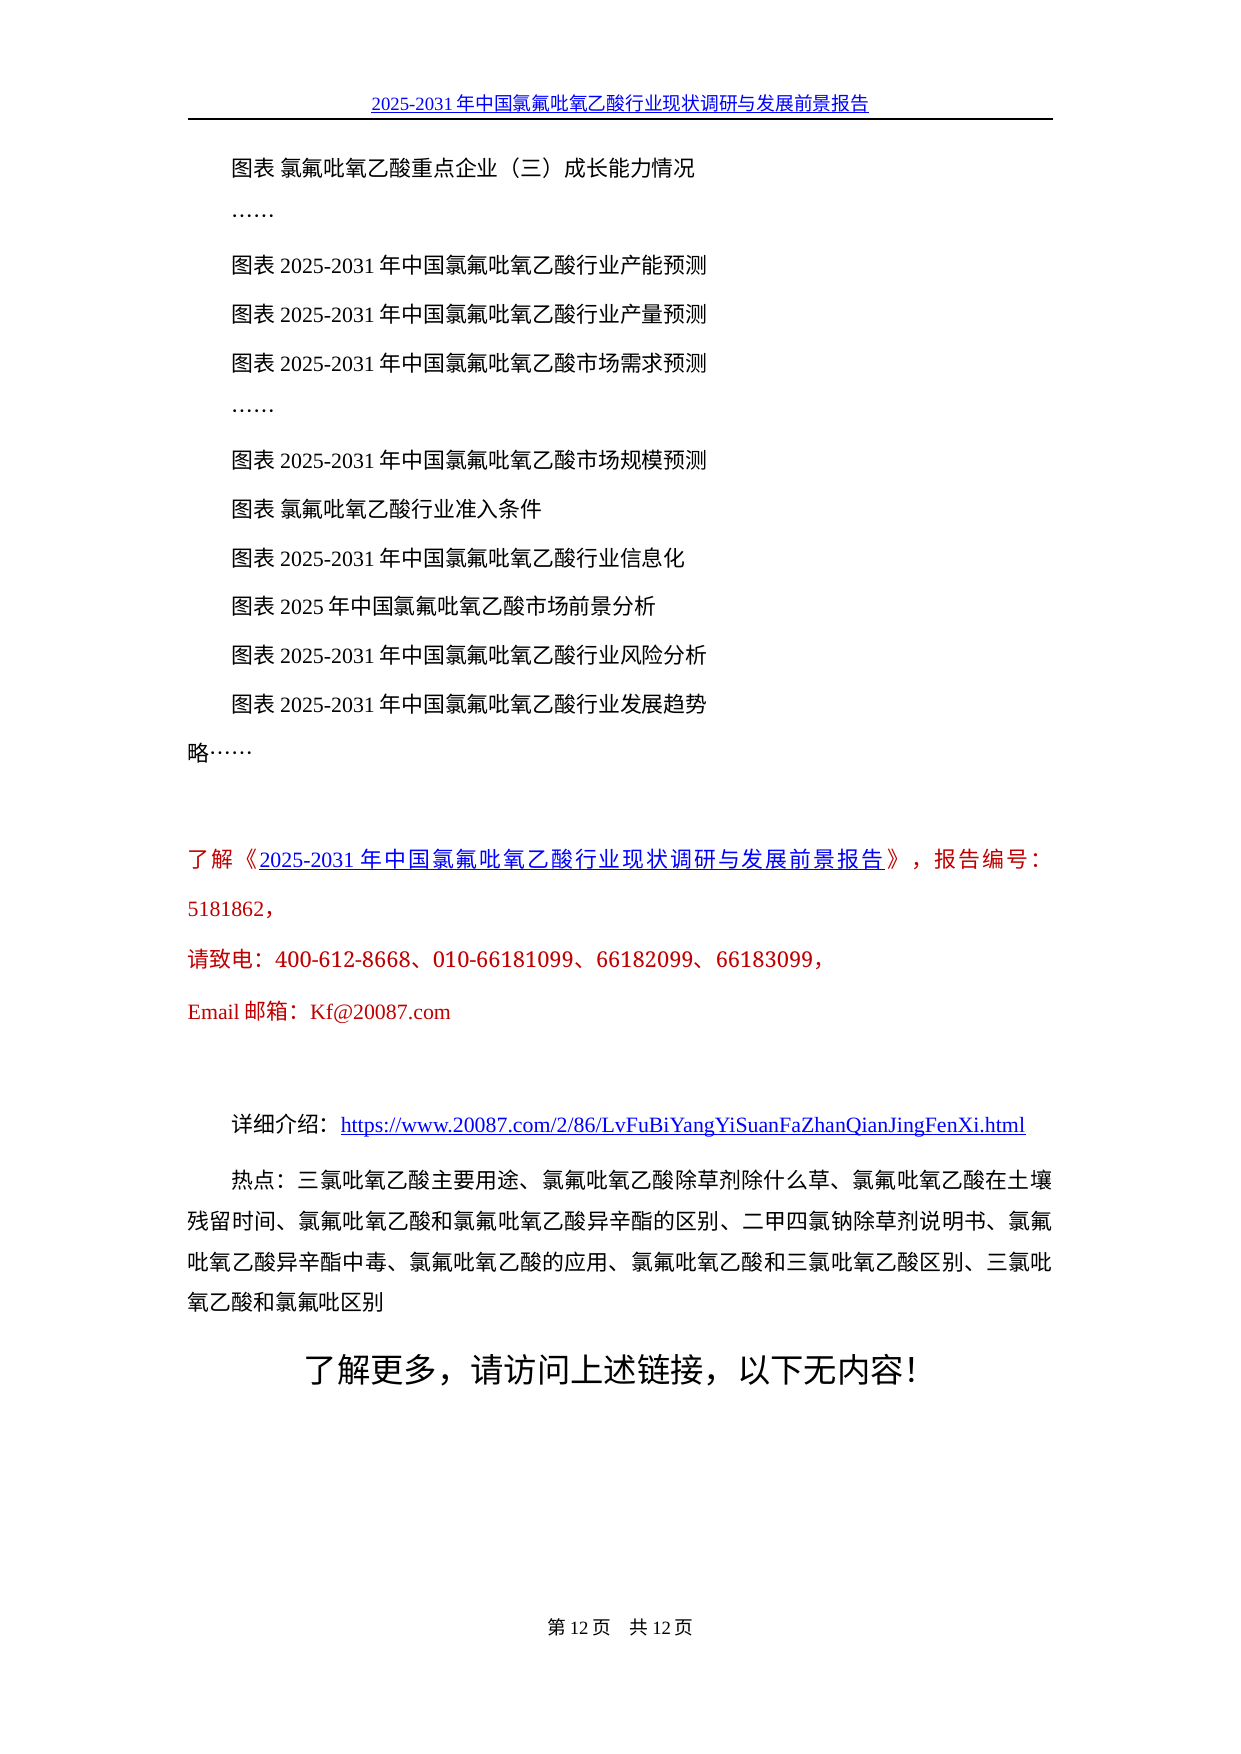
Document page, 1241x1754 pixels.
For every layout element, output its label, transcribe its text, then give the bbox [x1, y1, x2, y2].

text 详细介绍：https://www.20087.com/2/86/LvFuBiYangYiSuanFaZhanQianJingFenXi.html [187, 1106, 1053, 1139]
text Email邮箱：Kf@20087.com [187, 993, 1053, 1026]
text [187, 150, 1053, 768]
text 了解《2025-2031年中国氯氟吡氧乙酸行业现状调研与发展前景报告》，报告编号：5181862， [187, 842, 1053, 923]
text 请致电：400-612-8668、010-66181099、66182099、66183099， [187, 942, 1053, 974]
text 热点：三氯吡氧乙酸主要用途、氯氟吡氧乙酸除草剂除什么草、氯氟吡氧乙酸在土壤残留时间、氯氟吡氧乙酸和氯氟吡氧乙酸异辛酯的区别、二甲四氯钠除草剂说明书、氯氟吡氧乙酸异辛酯中毒、氯氟吡氧乙酸的应用、氯氟吡氧乙酸和三氯吡氧乙酸区别、三氯吡氧乙酸和氯氟吡区别 [187, 1163, 1053, 1317]
title 了解更多，请访问上述链接，以下无内容！ [187, 1335, 1053, 1400]
